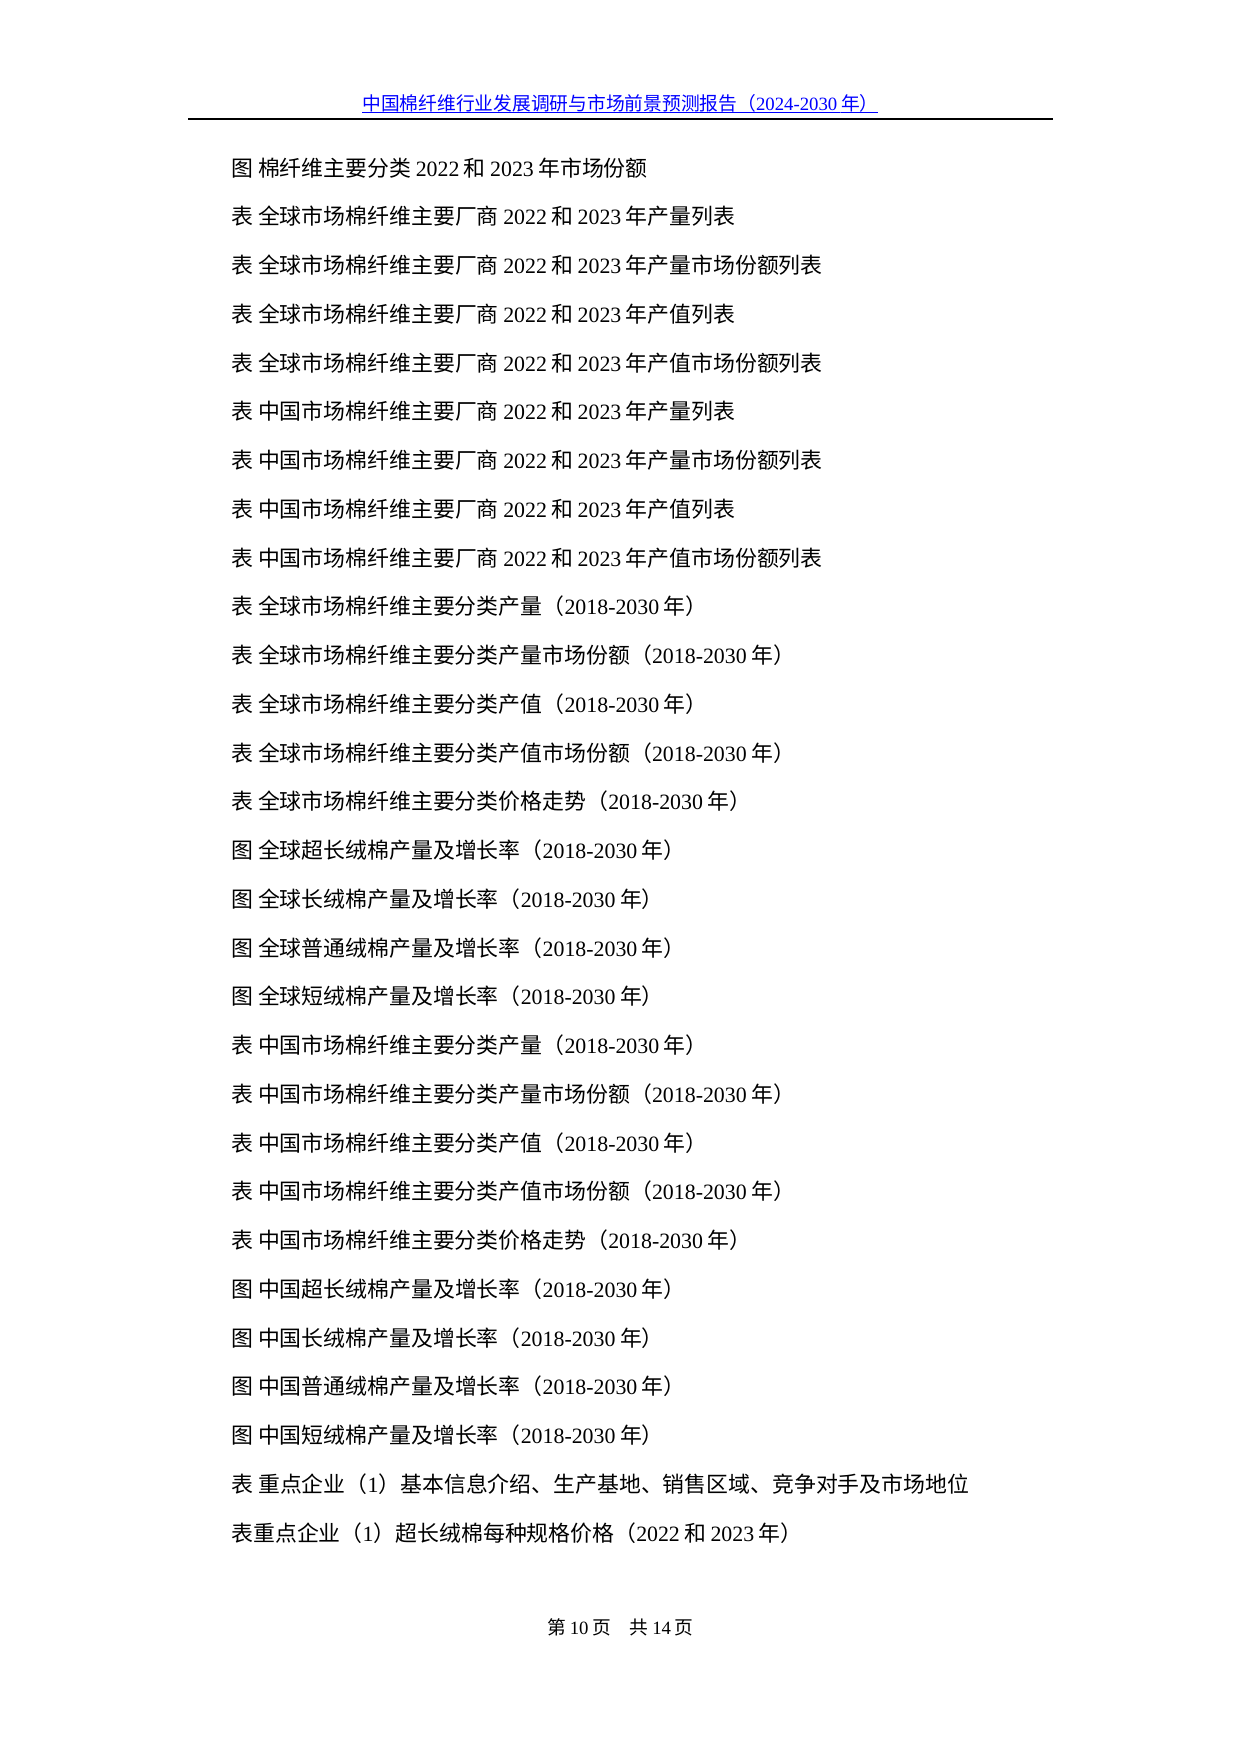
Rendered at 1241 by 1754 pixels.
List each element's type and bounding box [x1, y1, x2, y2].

text [187, 150, 1053, 1548]
